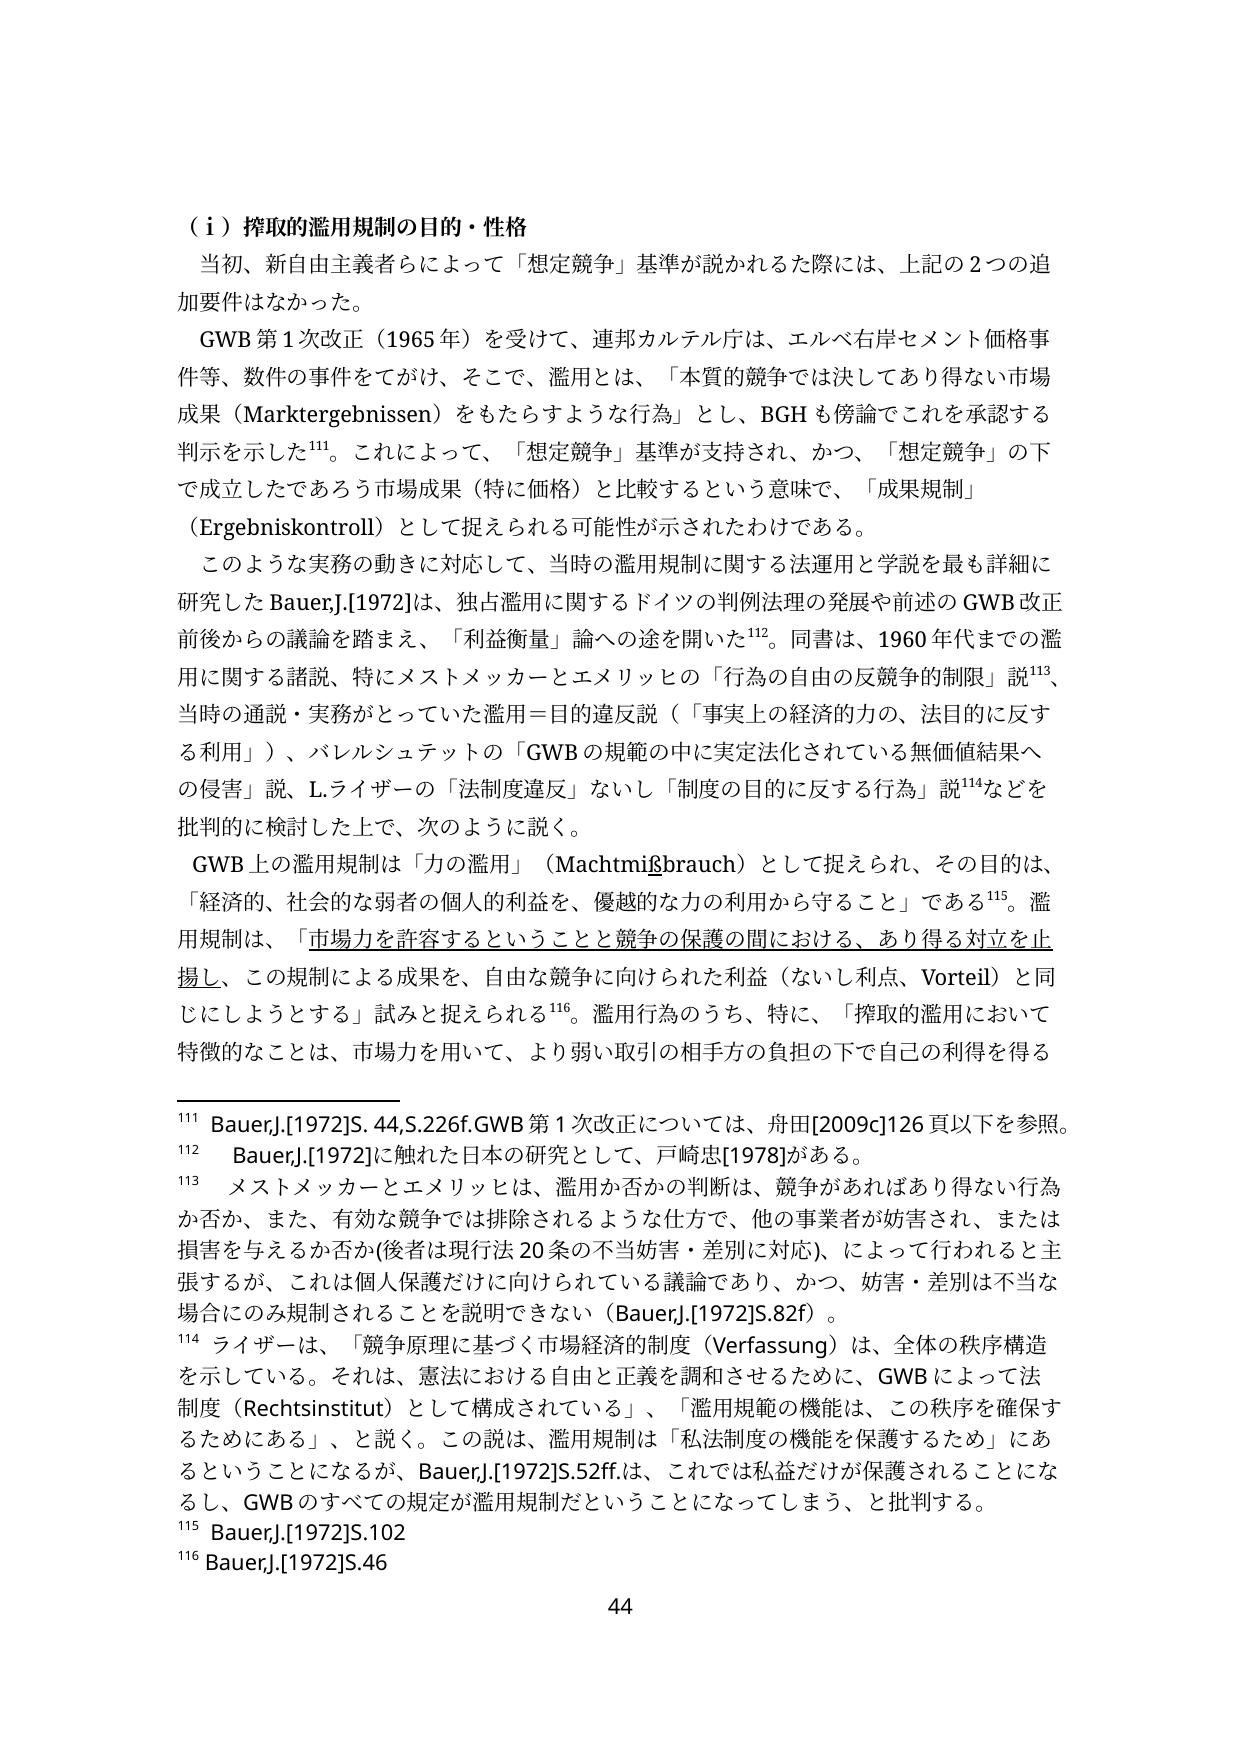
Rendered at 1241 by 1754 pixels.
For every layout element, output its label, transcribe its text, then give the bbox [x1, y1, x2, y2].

text GWB上の濫用規制は「力の濫用」（Machtmißbrauch）として捉えられ、その目的は、「経済的、社会的な弱者の個人的利益を、優越的な力の利用から守ること」である。濫用規制は、「市場力を許容するということと競争の保護の間における、あり得る対立を止揚し、この規制による成果を、自由な競争に向けられた利益（ないし利点、Vorteil）と同じにしようとする」試みと捉えられる。濫用行為のうち、特に、「搾取的濫用において特徴的なことは、市場力を用いて、より弱い取引の相手方の負担の下で自己の利得を得るために、その価格と取引条件を濫用的な仕方で最大化しようとすることである。」 [177, 844, 1063, 1069]
subtitle （ⅰ）搾取的濫用規制の目的・性格 [177, 207, 1063, 244]
text GWB第1次改正（1965年）を受けて、連邦カルテル庁は、エルベ右岸セメント価格事件等、数件の事件をてがけ、そこで、濫用とは、「本質的競争では決してあり得ない市場成果（Marktergebnissen）をもたらすような行為」とし、BGHも傍論でこれを承認する判示を示した。これによって、「想定競争」基準が支持され、かつ、「想定競争」の下で成立したであろう市場成果（特に価格）と比較するという意味で、「成果規制」（Ergebniskontroll）として捉えられる可能性が示されたわけである。 [177, 319, 1063, 544]
text このような実務の動きに対応して、当時の濫用規制に関する法運用と学説を最も詳細に研究したBauer,J.[1972]は、独占濫用に関するドイツの判例法理の発展や前述のGWB改正前後からの議論を踏まえ、「利益衡量」論への途を開いた。同書は、1960年代までの濫用に関する諸説、特にメストメッカーとエメリッヒの「行為の自由の反競争的制限」説、当時の通説・実務がとっていた濫用＝目的違反説（「事実上の経済的力の、法目的に反する利用」）、バレルシュテットの「GWBの規範の中に実定法化されている無価値結果への侵害」説、L.ライザーの「法制度違反」ないし「制度の目的に反する行為」説などを批判的に検討した上で、次のように説く。 [177, 544, 1063, 844]
text 当初、新自由主義者らによって「想定競争」基準が説かれるた際には、上記の2つの追加要件はなかった。 [177, 244, 1063, 319]
